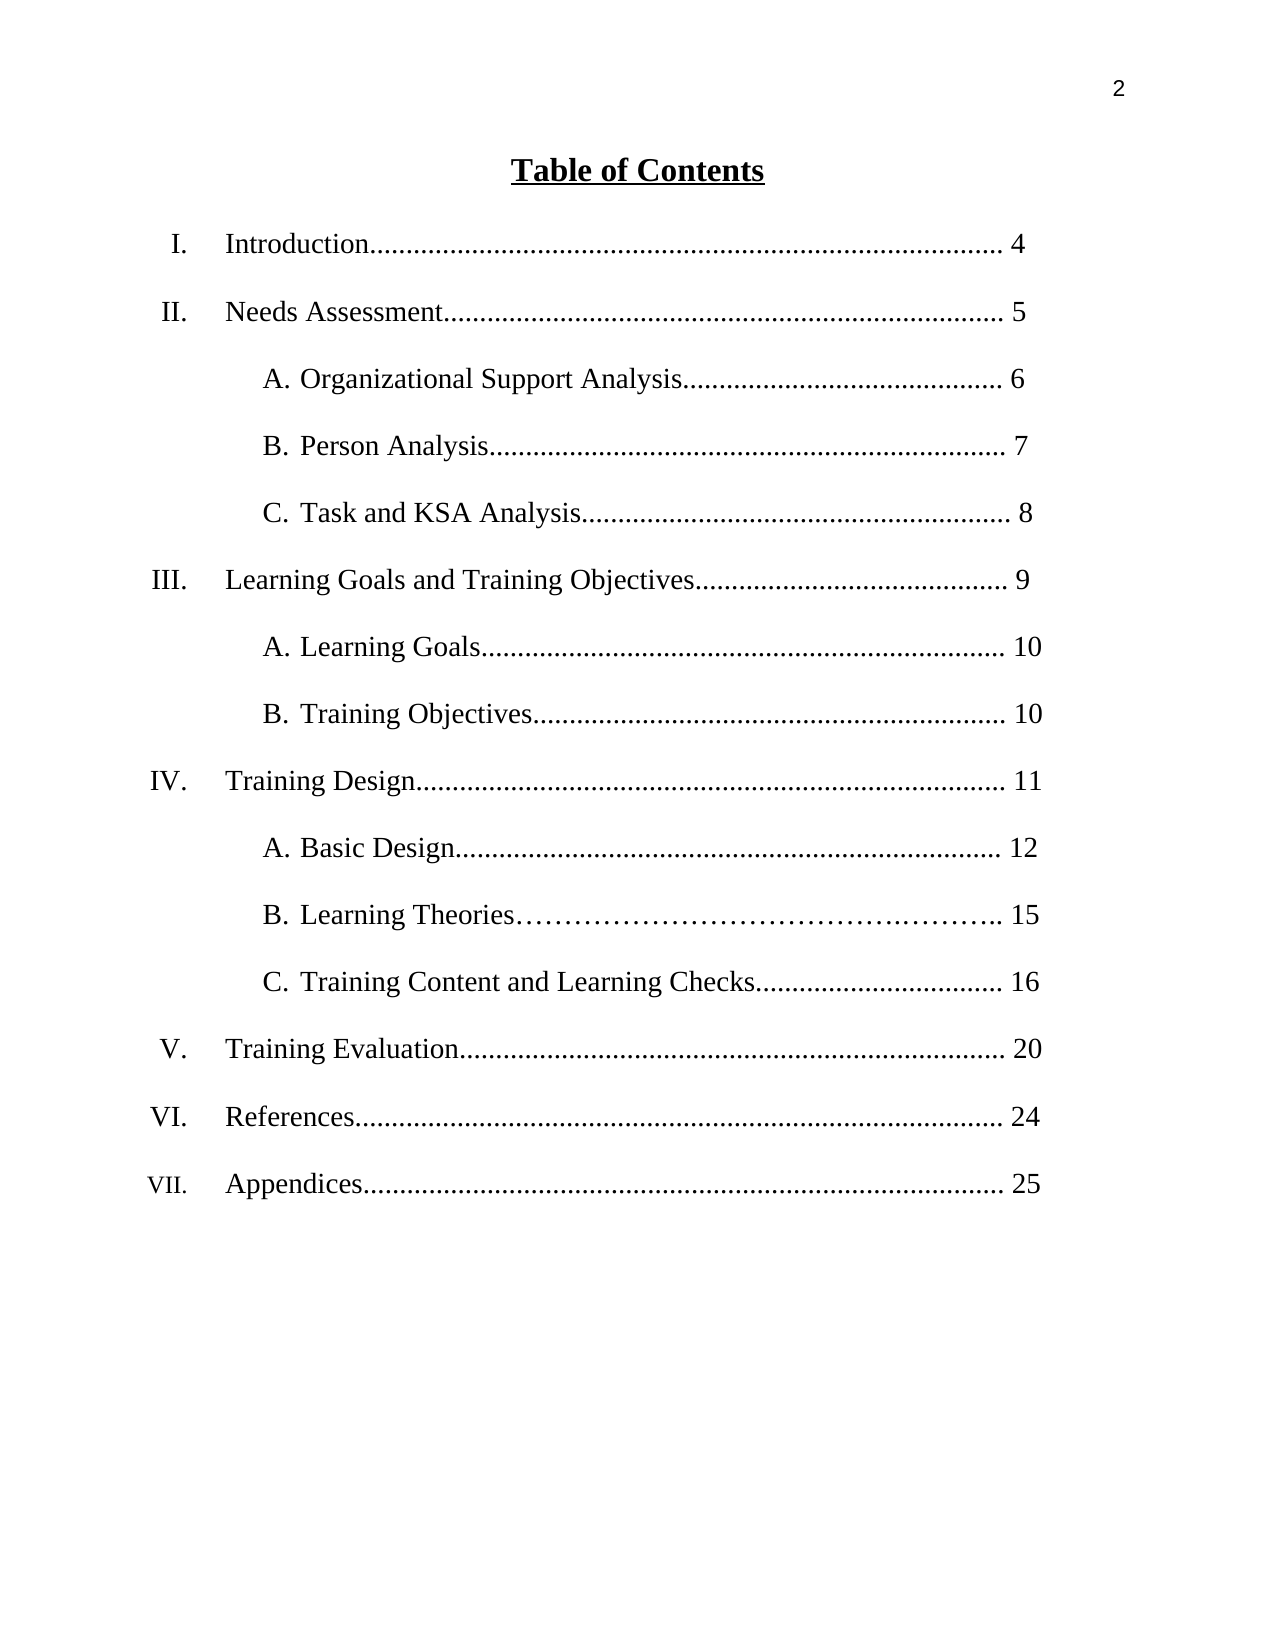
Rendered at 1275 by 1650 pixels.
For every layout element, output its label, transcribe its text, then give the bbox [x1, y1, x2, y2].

list Training Evaluation........................................................................... 20 [187, 1032, 1125, 1065]
list Training Content and Learning Checks.................................. 16 [262, 964, 1125, 998]
list Needs Assessment............................................................................. 5 [187, 294, 1125, 327]
list Learning Goals and Training Objectives........................................... 9 [187, 562, 1125, 596]
text Table of Contents [150, 150, 1125, 188]
list Task and KSA Analysis........................................................... 8 [262, 495, 1125, 528]
list Learning Theories………………………………….……….. 15 [262, 897, 1125, 931]
list Person Analysis....................................................................... 7 [262, 428, 1125, 461]
list References......................................................................................... 24 [187, 1099, 1125, 1132]
list Introduction....................................................................................... 4 [187, 227, 1125, 260]
list Learning Goals........................................................................ 10 [262, 629, 1125, 663]
list Training Objectives................................................................. 10 [262, 696, 1125, 730]
list Appendices........................................................................................ 25 [187, 1166, 1125, 1199]
list Training Design................................................................................. 11 [187, 763, 1125, 797]
list Organizational Support Analysis............................................ 6 [262, 361, 1125, 394]
list Basic Design........................................................................... 12 [262, 830, 1125, 864]
